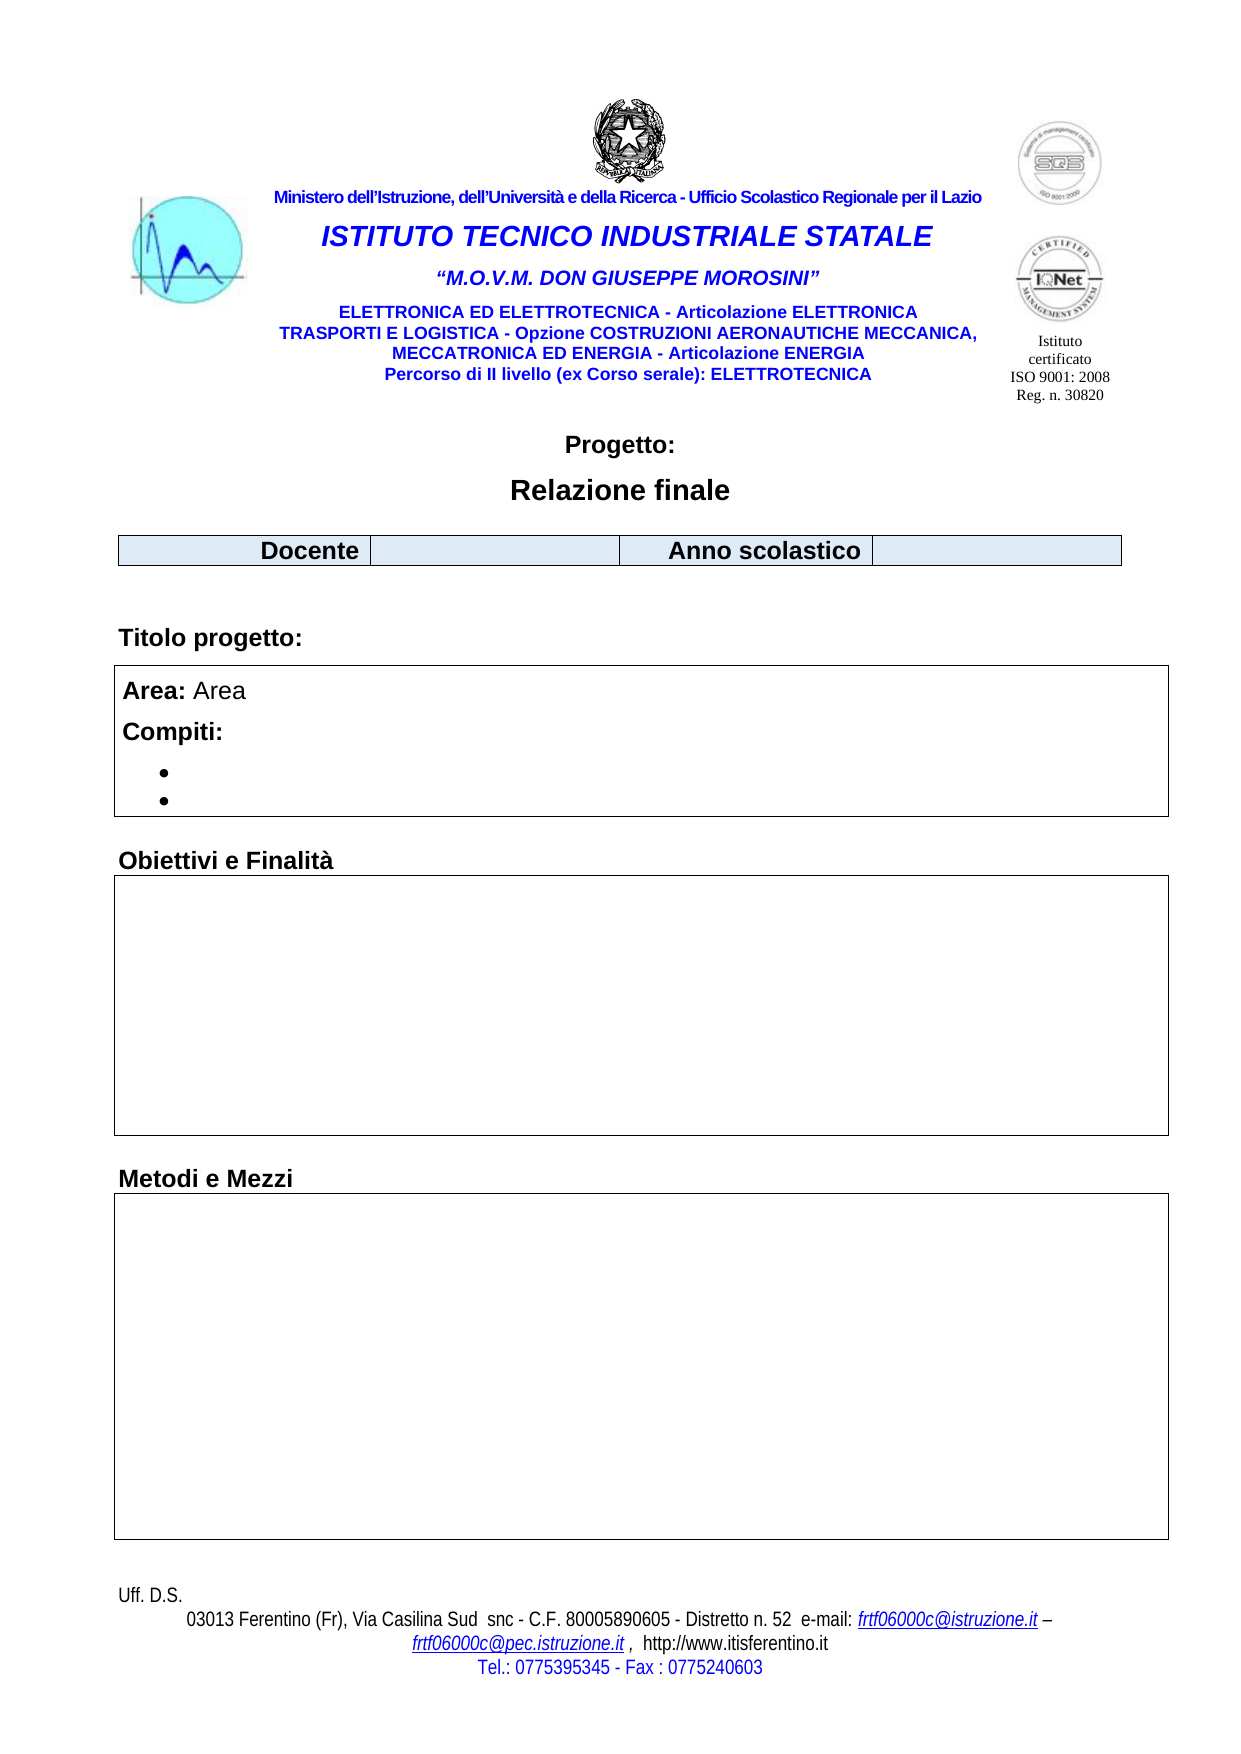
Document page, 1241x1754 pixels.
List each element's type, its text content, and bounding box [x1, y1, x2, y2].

text Titolo progetto: [118, 623, 1122, 652]
table_header Docente [119, 536, 370, 565]
table_header Area: Area Compiti: [115, 666, 1168, 816]
text Relazione finale [118, 473, 1122, 506]
table_header [115, 1194, 1168, 1539]
table_header [371, 536, 619, 565]
picture [128, 196, 249, 310]
table_header Anno scolastico [620, 536, 872, 565]
picture [590, 99, 667, 184]
text Metodi e Mezzi [118, 1164, 1122, 1193]
picture [1014, 234, 1106, 324]
text Obiettivi e Finalità [118, 846, 1122, 875]
table_header [873, 536, 1121, 565]
table_header [115, 876, 1168, 1134]
text Progetto: [118, 429, 1122, 458]
picture [1016, 119, 1104, 206]
